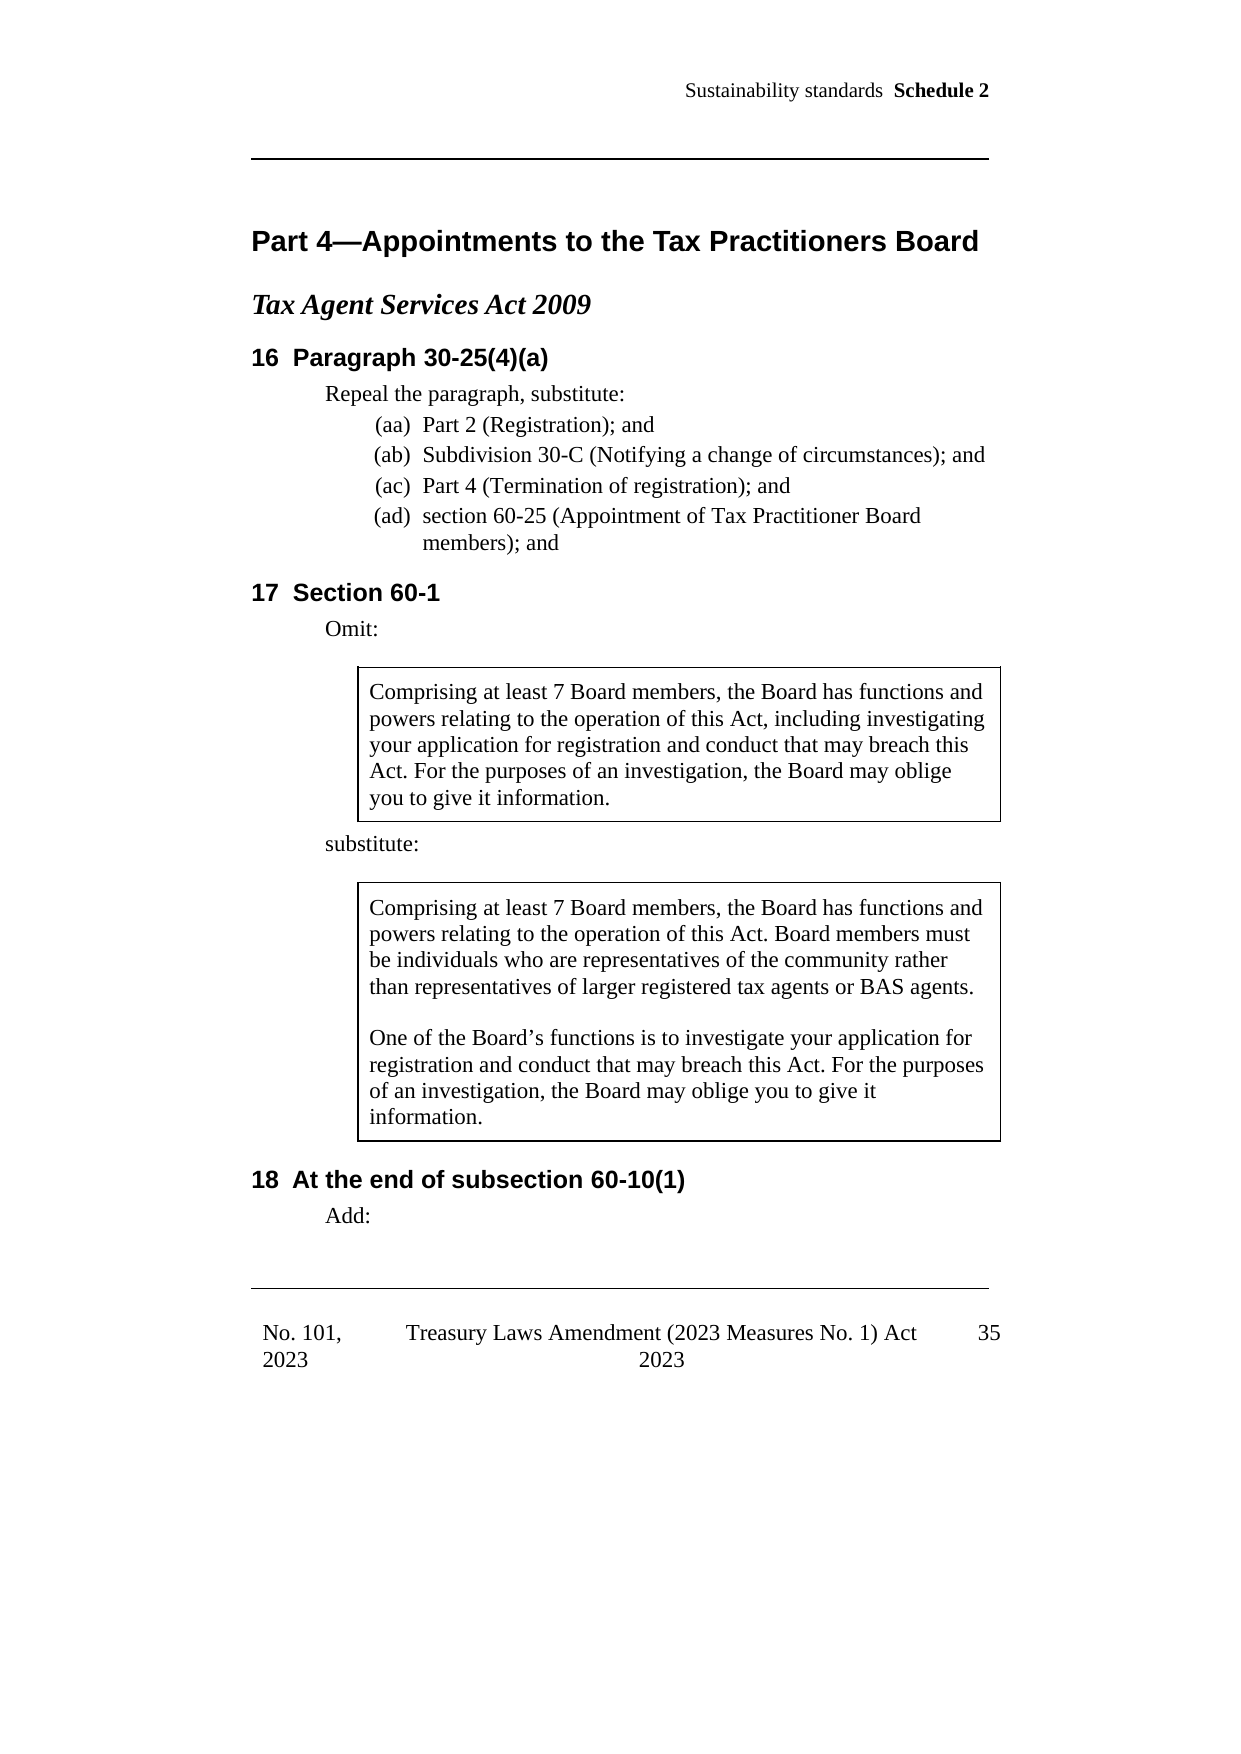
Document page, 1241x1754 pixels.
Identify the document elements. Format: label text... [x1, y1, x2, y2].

text substitute: [325, 831, 989, 857]
text One of the Board’s functions is to investigate your application for registration and conduct that may breach this Act. For the purposes of an investigation, the Board may oblige you to give it information. [359, 1012, 1000, 1140]
text (ad) section 60-25 (Appointment of Tax Practitioner Board members); and [251, 502, 989, 555]
text (ab) Subdivision 30-C (Notifying a change of circumstances); and [251, 441, 989, 468]
text (aa) Part 2 (Registration); and [251, 411, 989, 437]
text 18 At the end of subsection 60-10(1) [251, 1164, 989, 1193]
text Omit: [325, 615, 989, 641]
text Tax Agent Services Act 2009 [251, 287, 989, 320]
text (ac) Part 4 (Termination of registration); and [251, 472, 989, 498]
text Comprising at least 7 Board members, the Board has functions and powers relating to the operation of this Act. Board members must be individuals who are representatives of the community rather than representatives of larger registered tax agents or BAS agents. [359, 883, 1000, 999]
text Comprising at least 7 Board members, the Board has functions and powers relating to the operation of this Act, including investigating your application for registration and conduct that may breach this Act. For the purposes of an investigation, the Board may oblige you to give it information. [359, 668, 1000, 821]
text Add: [325, 1202, 989, 1228]
text 17 Section 60-1 [251, 578, 989, 607]
text Part 4—Appointments to the Tax Practitioners Board [251, 224, 989, 258]
text Repeal the paragraph, substitute: [325, 380, 989, 407]
text 16 Paragraph 30-25(4)(a) [251, 343, 989, 372]
